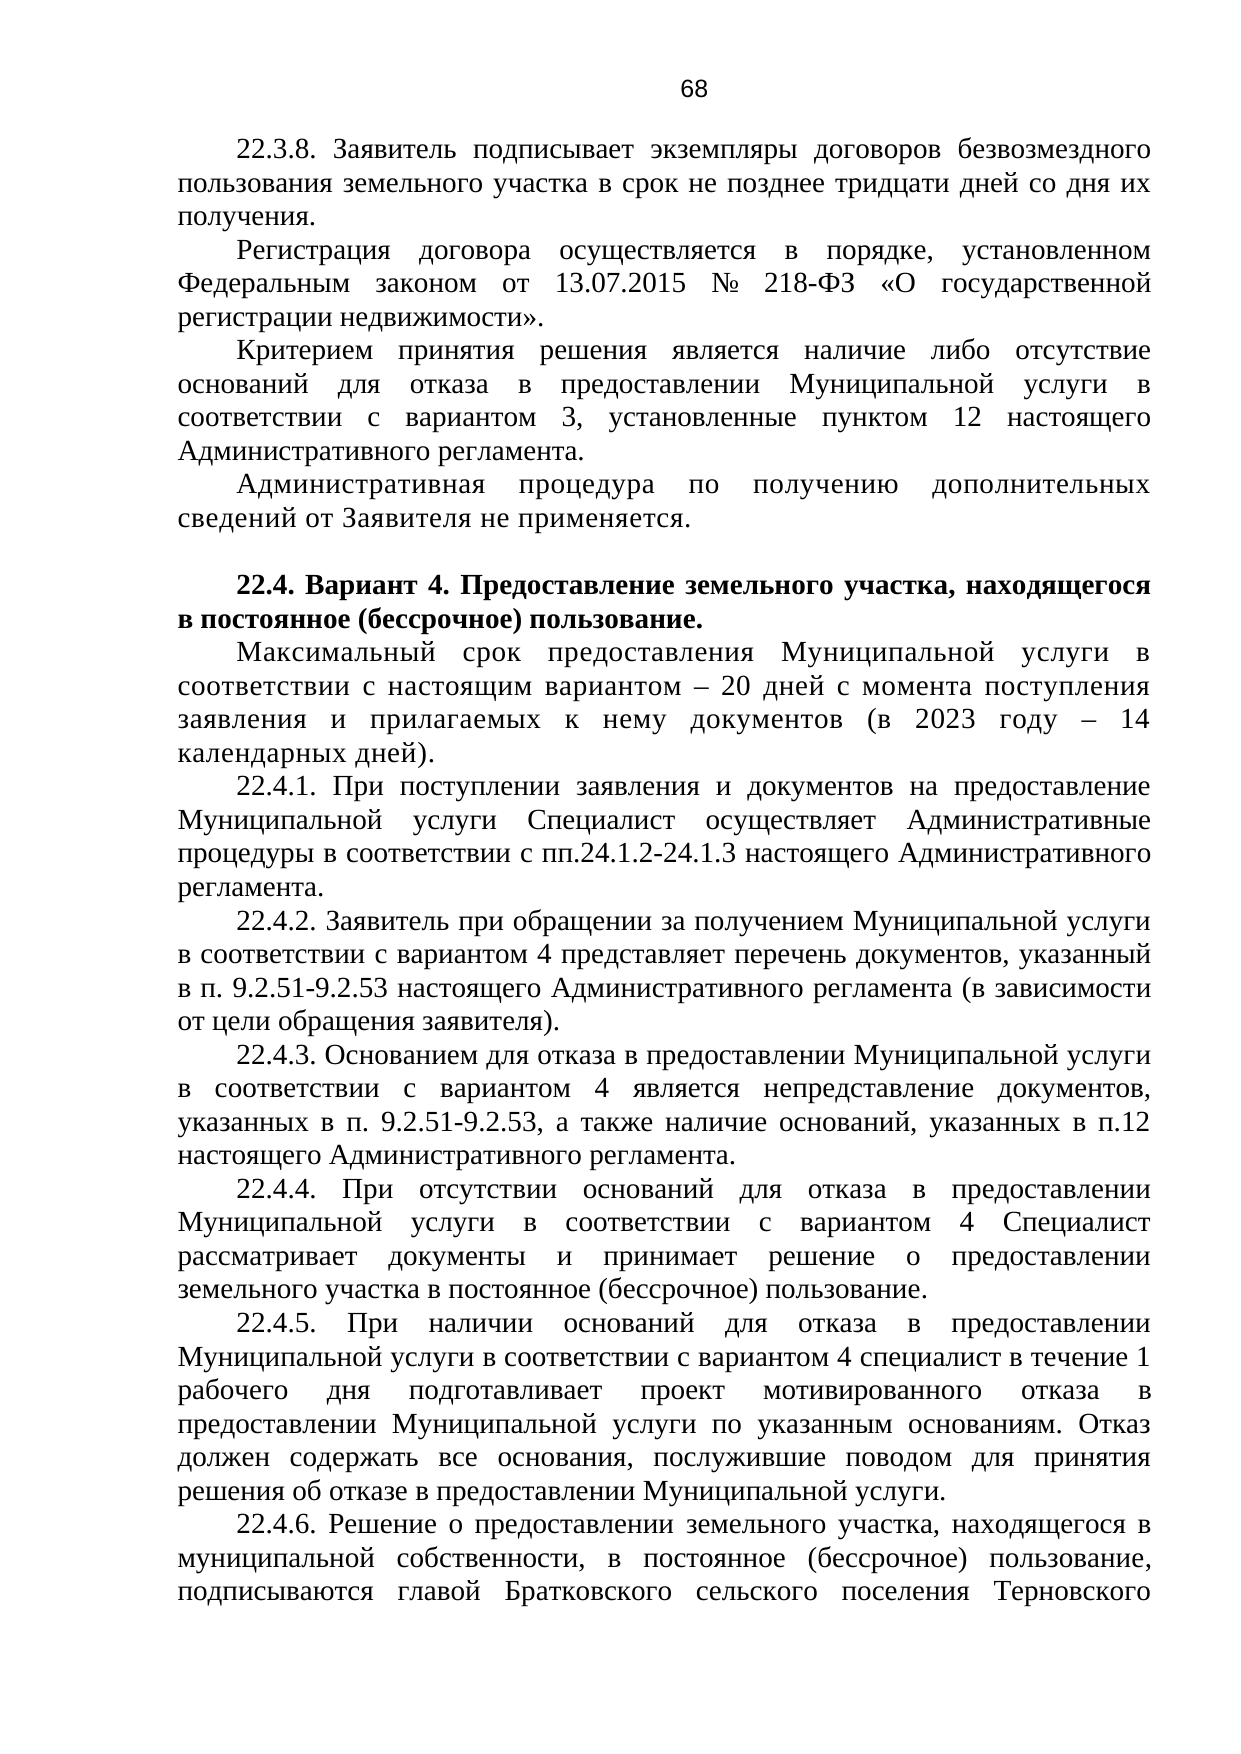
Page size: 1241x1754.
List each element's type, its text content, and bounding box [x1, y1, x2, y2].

text 22.4.5. При наличии оснований для отказа в предоставлении Муниципальной услуги в соответствии с вариантом 4 специалист в течение 1 рабочего дня подготавливает проект мотивированного отказа в предоставлении Муниципальной услуги по указанным основаниям. Отказ должен содержать все основания, послужившие поводом для принятия решения об отказе в предоставлении Муниципальной услуги. [177, 1305, 1152, 1506]
text 22.3.8. Заявитель подписывает экземпляры договоров безвозмездного пользования земельного участка в срок не позднее тридцати дней со дня их получения. [177, 131, 1152, 232]
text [177, 1506, 1152, 1607]
text Регистрация договора осуществляется в порядке, установленном Федеральным законом от 13.07.2015 № 218-ФЗ «О государственной регистрации недвижимости». [177, 232, 1152, 332]
text 22.4.4. При отсутствии оснований для отказа в предоставлении Муниципальной услуги в соответствии с вариантом 4 Специалист рассматривает документы и принимает решение о предоставлении земельного участка в постоянное (бессрочное) пользование. [177, 1171, 1152, 1305]
list 22.4. Вариант 4. Предоставление земельного участка, находящегося в постоянное (бессрочное) пользование. [177, 567, 1152, 634]
text 22.4.1. При поступлении заявления и документов на предоставление Муниципальной услуги Специалист осуществляет Административные процедуры в соответствии с пп.24.1.2-24.1.3 настоящего Административного регламента. [177, 768, 1152, 903]
text 22.4.3. Основанием для отказа в предоставлении Муниципальной услуги в соответствии с вариантом 4 является непредставление документов, указанных в п. 9.2.51-9.2.53, а также наличие оснований, указанных в п.12 настоящего Административного регламента. [177, 1037, 1152, 1171]
text Административная процедура по получению дополнительных сведений от Заявителя не применяется. [177, 467, 1152, 534]
text Максимальный срок предоставления Муниципальной услуги в соответствии с настоящим вариантом – 20 дней с момента поступления заявления и прилагаемых к нему документов (в 2023 году – 14 календарных дней). [177, 634, 1152, 768]
text 22.4.2. Заявитель при обращении за получением Муниципальной услуги в соответствии с вариантом 4 представляет перечень документов, указанный в п. 9.2.51-9.2.53 настоящего Административного регламента (в зависимости от цели обращения заявителя). [177, 903, 1152, 1037]
text Критерием принятия решения является наличие либо отсутствие оснований для отказа в предоставлении Муниципальной услуги в соответствии с вариантом 3, установленные пунктом 12 настоящего Административного регламента. [177, 332, 1152, 467]
